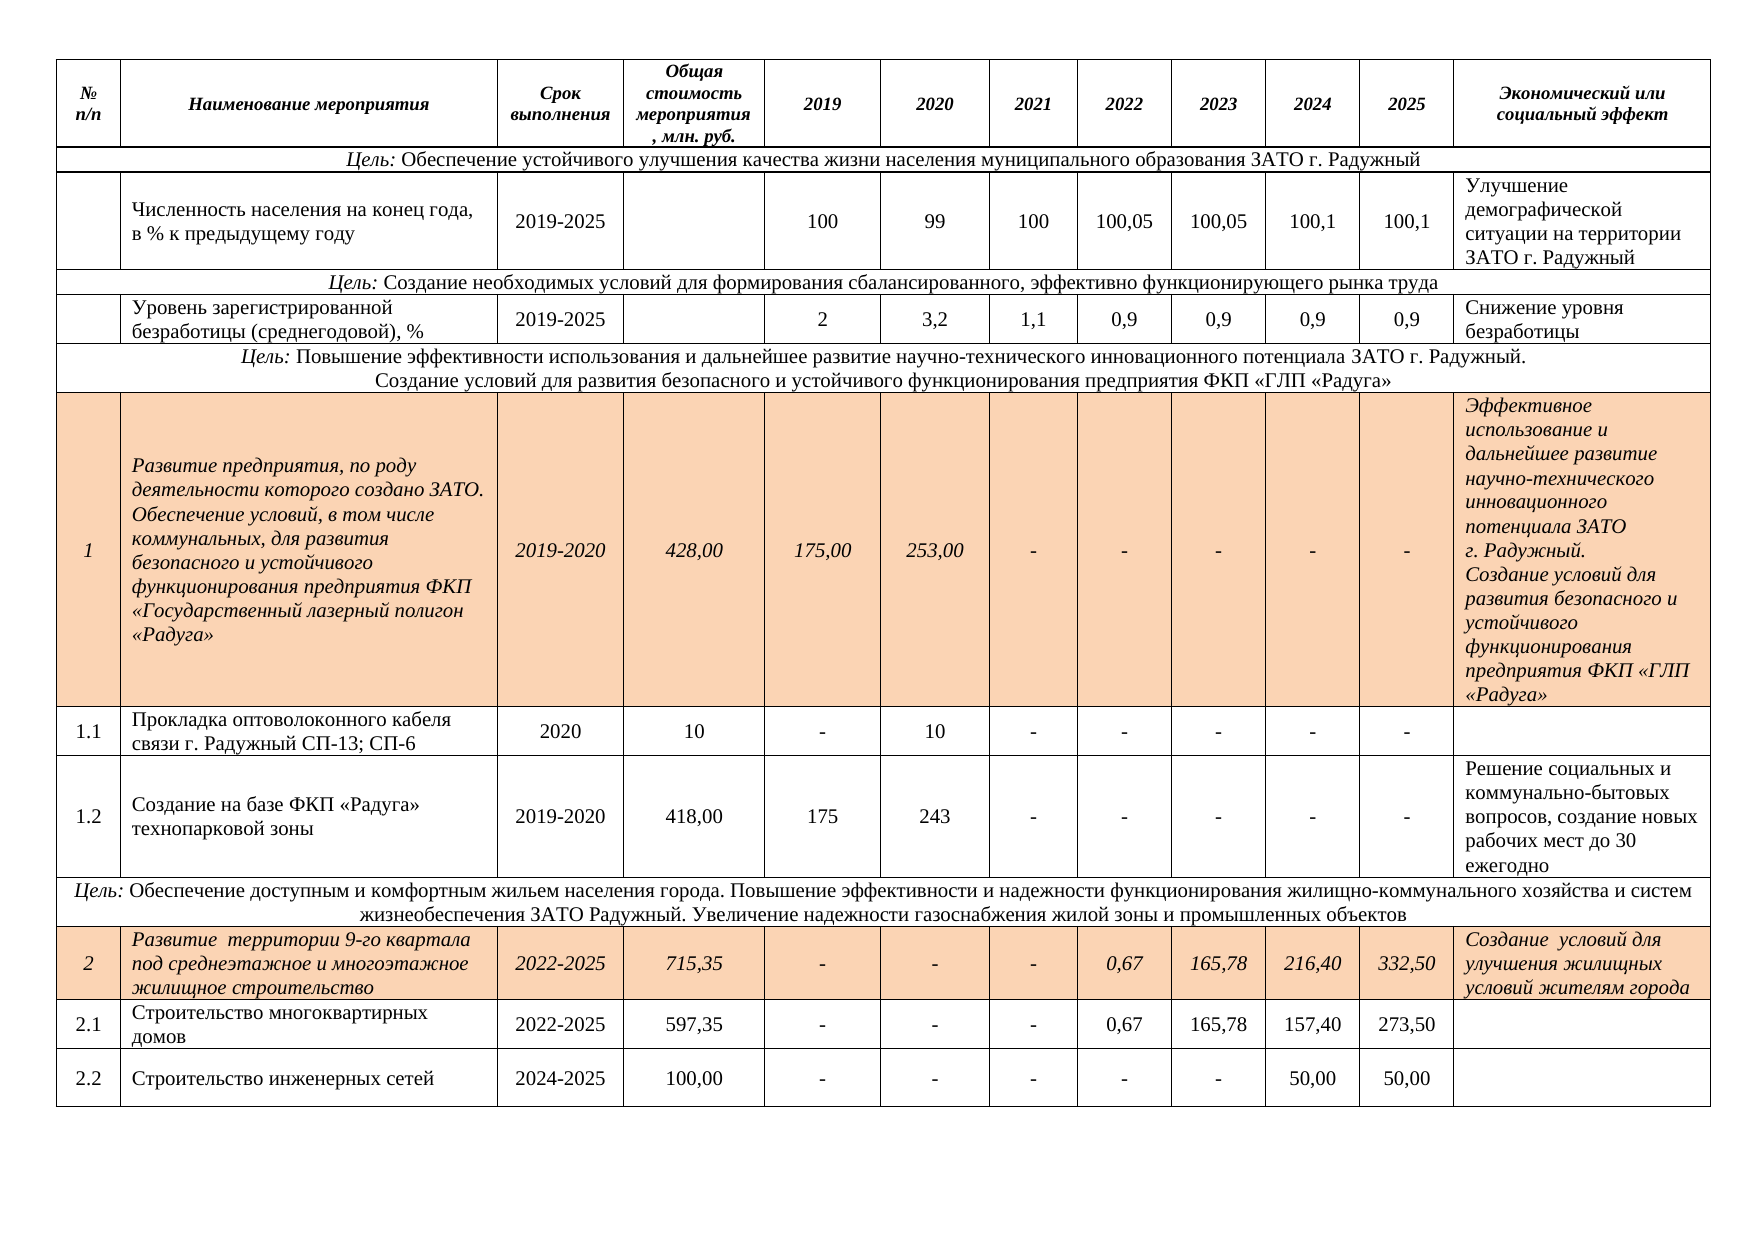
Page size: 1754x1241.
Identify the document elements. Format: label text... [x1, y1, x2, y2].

table_cell 0,9 [1078, 295, 1171, 343]
table_cell - [1360, 756, 1453, 877]
table_cell 597,35 [624, 1000, 764, 1048]
table_cell [1454, 1000, 1710, 1048]
table_header 2019 [765, 60, 880, 146]
table_cell - [1360, 393, 1453, 706]
table_cell 2024-2025 [498, 1049, 623, 1106]
table_cell 2020 [498, 707, 623, 755]
table_cell 2 [57, 927, 120, 999]
table_cell [57, 173, 120, 269]
table_cell [624, 173, 764, 269]
table_cell 3,2 [881, 295, 989, 343]
table_cell Улучшение демографической ситуации на территории ЗАТО г. Радужный [1454, 173, 1710, 269]
table_cell - [1172, 393, 1265, 706]
table_cell - [881, 1049, 989, 1106]
table_cell Развитие предприятия, по роду деятельности которого создано ЗАТО. Обеспечение условий, в том числе коммунальных, для развития безопасного и устойчивого функционирования предприятия ФКП «Государственный лазерный полигон «Радуга» [121, 393, 497, 706]
table_cell 50,00 [1266, 1049, 1359, 1106]
table_cell 100,1 [1360, 173, 1453, 269]
table_cell 1 [57, 393, 120, 706]
table_cell 273,50 [1360, 1000, 1453, 1048]
table_header 2022 [1078, 60, 1171, 146]
table_cell Снижение уровня безработицы [1454, 295, 1710, 343]
table_cell 2.2 [57, 1049, 120, 1106]
table_cell - [1172, 707, 1265, 755]
table_cell - [765, 927, 880, 999]
table_cell Создание на базе ФКП «Радуга» технопарковой зоны [121, 756, 497, 877]
table_cell - [765, 1049, 880, 1106]
table_header Общая стоимость мероприятия, млн. руб. [624, 60, 764, 146]
table_cell [624, 295, 764, 343]
table_cell 100 [765, 173, 880, 269]
table_cell 2022-2025 [498, 1000, 623, 1048]
table_cell - [1266, 707, 1359, 755]
table_cell 2 [765, 295, 880, 343]
table_cell Прокладка оптоволоконного кабеля связи г. Радужный СП-13; СП-6 [121, 707, 497, 755]
table_cell - [765, 707, 880, 755]
table_cell 0,67 [1078, 1000, 1171, 1048]
table_cell Уровень зарегистрированной безработицы (среднегодовой), % [121, 295, 497, 343]
table_cell 2019-2020 [498, 756, 623, 877]
table_cell Цель: Обеспечение устойчивого улучшения качества жизни населения муниципального образования ЗАТО г. Радужный [57, 148, 1710, 171]
table_cell 2.1 [57, 1000, 120, 1048]
table_cell Строительство многоквартирных домов [121, 1000, 497, 1048]
table_header № п/п [57, 60, 120, 146]
table_cell 332,50 [1360, 927, 1453, 999]
table_cell [57, 295, 120, 343]
table_cell - [1360, 707, 1453, 755]
table_cell - [990, 1049, 1077, 1106]
table_cell - [1266, 393, 1359, 706]
table_cell 175 [765, 756, 880, 877]
table_header 2024 [1266, 60, 1359, 146]
table_cell - [881, 927, 989, 999]
table_header 2023 [1172, 60, 1265, 146]
table_header 2025 [1360, 60, 1453, 146]
table_cell 157,40 [1266, 1000, 1359, 1048]
table_cell 253,00 [881, 393, 989, 706]
table_cell - [765, 1000, 880, 1048]
table_cell 418,00 [624, 756, 764, 877]
table_cell - [1078, 707, 1171, 755]
table_cell [1454, 1049, 1710, 1106]
table_cell Цель: Повышение эффективности использования и дальнейшее развитие научно-технического инновационного потенциала ЗАТО г. Радужный. Создание условий для развития безопасного и устойчивого функционирования предприятия ФКП «ГЛП «Радуга» [57, 344, 1710, 392]
table_header 2021 [990, 60, 1077, 146]
table_cell 1.1 [57, 707, 120, 755]
table_cell - [990, 927, 1077, 999]
table_cell Цель: Обеспечение доступным и комфортным жильем населения города. Повышение эффективности и надежности функционирования жилищно-коммунального хозяйства и систем жизнеобеспечения ЗАТО Радужный. Увеличение надежности газоснабжения жилой зоны и промышленных объектов [57, 878, 1710, 926]
table_cell - [990, 1000, 1077, 1048]
table_cell 0,9 [1266, 295, 1359, 343]
table_cell 0,67 [1078, 927, 1171, 999]
table_cell 243 [881, 756, 989, 877]
table_cell - [990, 756, 1077, 877]
table_cell 10 [624, 707, 764, 755]
table_cell 10 [881, 707, 989, 755]
table_cell 2022-2025 [498, 927, 623, 999]
table_cell 715,35 [624, 927, 764, 999]
table_cell - [1078, 756, 1171, 877]
table_cell 100,05 [1172, 173, 1265, 269]
table_cell Создание условий для улучшения жилищных условий жителям города [1454, 927, 1710, 999]
table_cell Решение социальных и коммунально-бытовых вопросов, создание новых рабочих мест до 30 ежегодно [1454, 756, 1710, 877]
table_cell 0,9 [1172, 295, 1265, 343]
table_cell 1,1 [990, 295, 1077, 343]
table_cell - [1078, 393, 1171, 706]
table_cell 165,78 [1172, 927, 1265, 999]
table_cell 175,00 [765, 393, 880, 706]
table_cell 428,00 [624, 393, 764, 706]
table_header Наименование мероприятия [121, 60, 497, 146]
table_cell 100 [990, 173, 1077, 269]
table_header Экономический или социальный эффект [1454, 60, 1710, 146]
table_cell 100,05 [1078, 173, 1171, 269]
table_cell - [881, 1000, 989, 1048]
table_cell 2019-2025 [498, 173, 623, 269]
table_cell 2019-2025 [498, 295, 623, 343]
table_cell 2019-2020 [498, 393, 623, 706]
table_cell 99 [881, 173, 989, 269]
table_cell - [1172, 756, 1265, 877]
table_cell - [1266, 756, 1359, 877]
table_cell Развитие территории 9-го квартала под среднеэтажное и многоэтажное жилищное строительство [121, 927, 497, 999]
table_cell [1454, 707, 1710, 755]
table_header Срок выполнения [498, 60, 623, 146]
table_cell 216,40 [1266, 927, 1359, 999]
table_cell - [1172, 1049, 1265, 1106]
table_cell 50,00 [1360, 1049, 1453, 1106]
table_cell Эффективное использование и дальнейшее развитие научно-технического инновационного потенциала ЗАТО г. Радужный. Создание условий для развития безопасного и устойчивого функционирования предприятия ФКП «ГЛП «Радуга» [1454, 393, 1710, 706]
table_cell Цель: Создание необходимых условий для формирования сбалансированного, эффективно функционирующего рынка труда [57, 270, 1710, 294]
table_cell - [1078, 1049, 1171, 1106]
table_cell 165,78 [1172, 1000, 1265, 1048]
table_cell - [990, 707, 1077, 755]
table_cell Строительство инженерных сетей [121, 1049, 497, 1106]
table_cell 1.2 [57, 756, 120, 877]
table_cell Численность населения на конец года, в % к предыдущему году [121, 173, 497, 269]
table_cell - [990, 393, 1077, 706]
table_cell 0,9 [1360, 295, 1453, 343]
table_header 2020 [881, 60, 989, 146]
table_cell 100,1 [1266, 173, 1359, 269]
table_cell 100,00 [624, 1049, 764, 1106]
